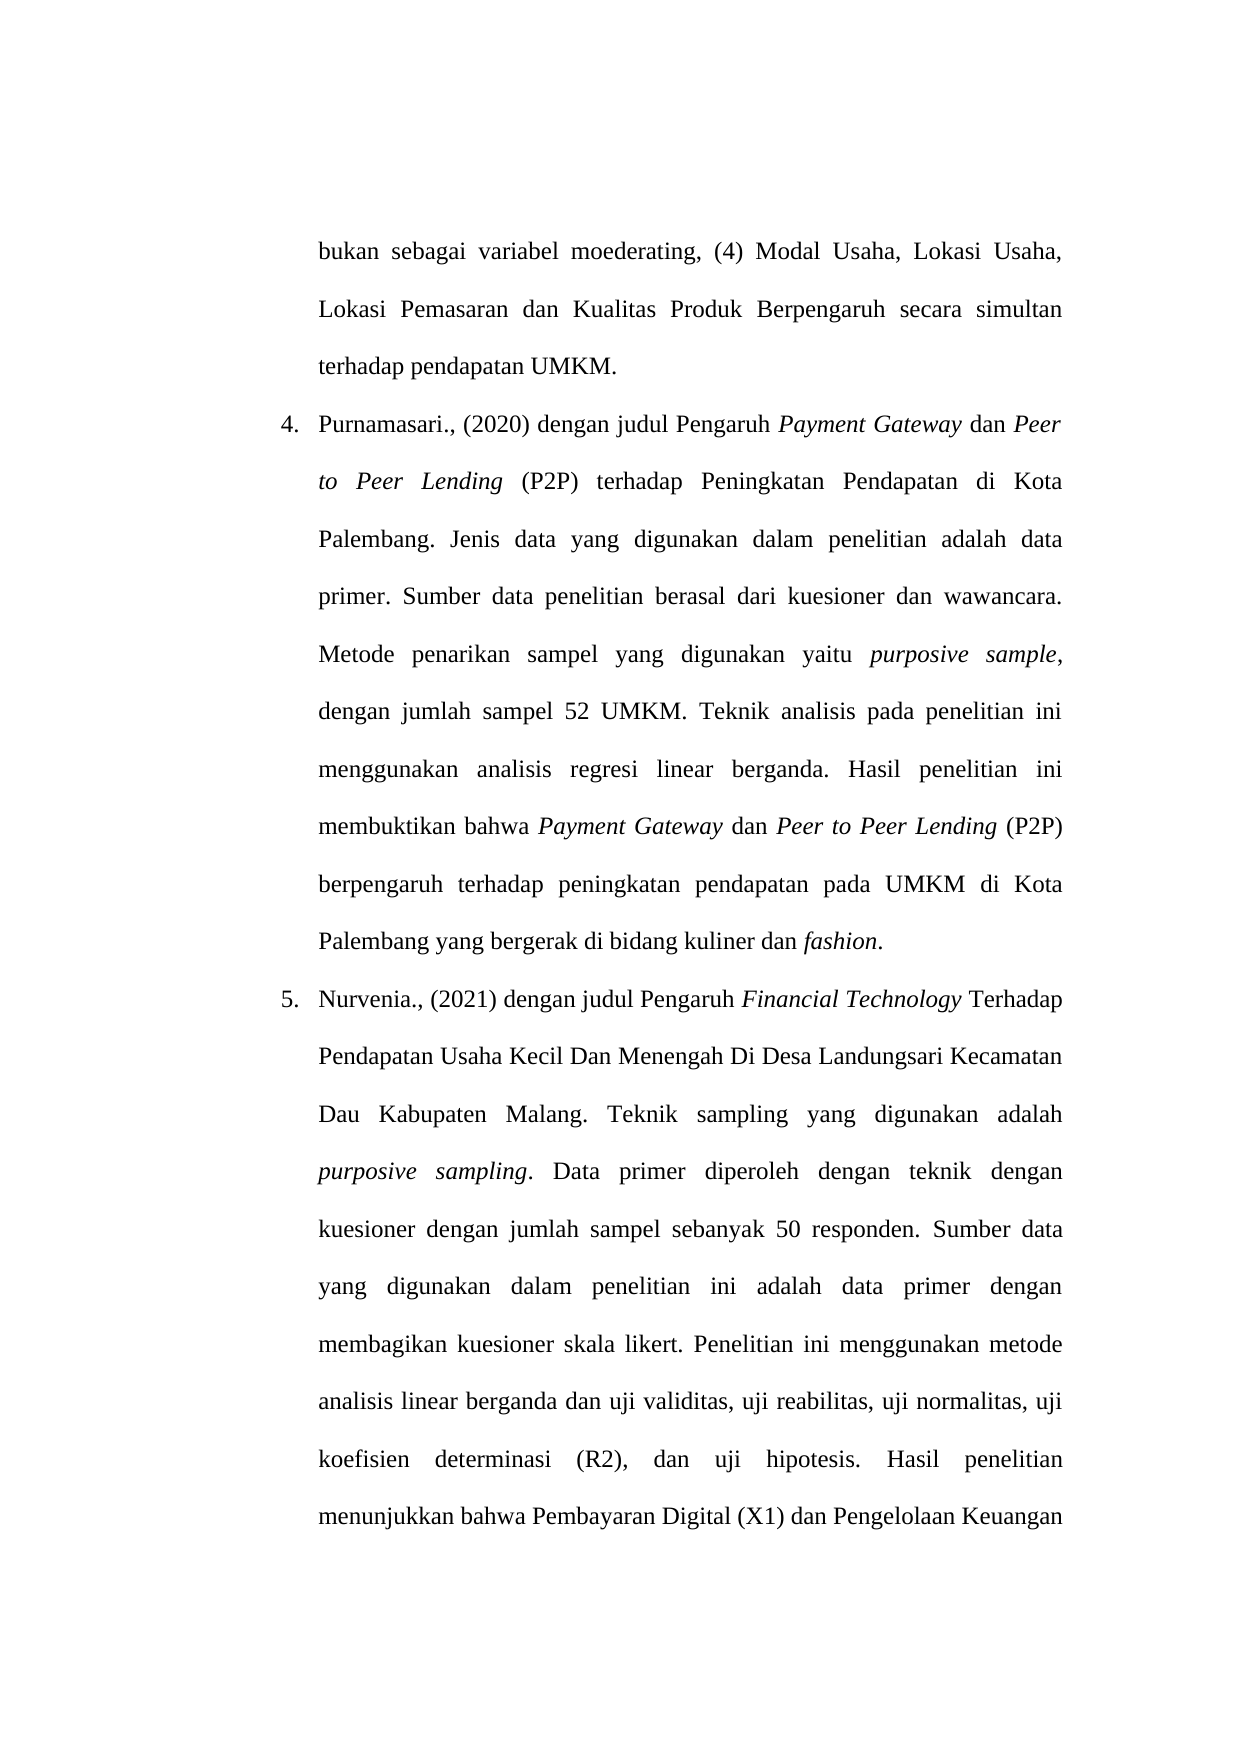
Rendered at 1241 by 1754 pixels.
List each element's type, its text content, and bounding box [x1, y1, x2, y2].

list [281, 984, 1063, 1530]
list Purnamasari., (2020) dengan judul Pengaruh Payment Gateway dan Peer to Peer Lending (P2P) terhadap Peningkatan Pendapatan di Kota Palembang. Jenis data yang digunakan dalam penelitian adalah data primer. Sumber data penelitian berasal dari kuesioner dan wawancara. Metode penarikan sampel yang digunakan yaitu purposive sample, dengan jumlah sampel 52 UMKM. Teknik analisis pada penelitian ini menggunakan analisis regresi linear berganda. Hasil penelitian ini membuktikan bahwa Payment Gateway dan Peer to Peer Lending (P2P) berpengaruh terhadap peningkatan pendapatan pada UMKM di Kota Palembang yang bergerak di bidang kuliner dan fashion. [281, 409, 1063, 955]
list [281, 236, 1063, 380]
